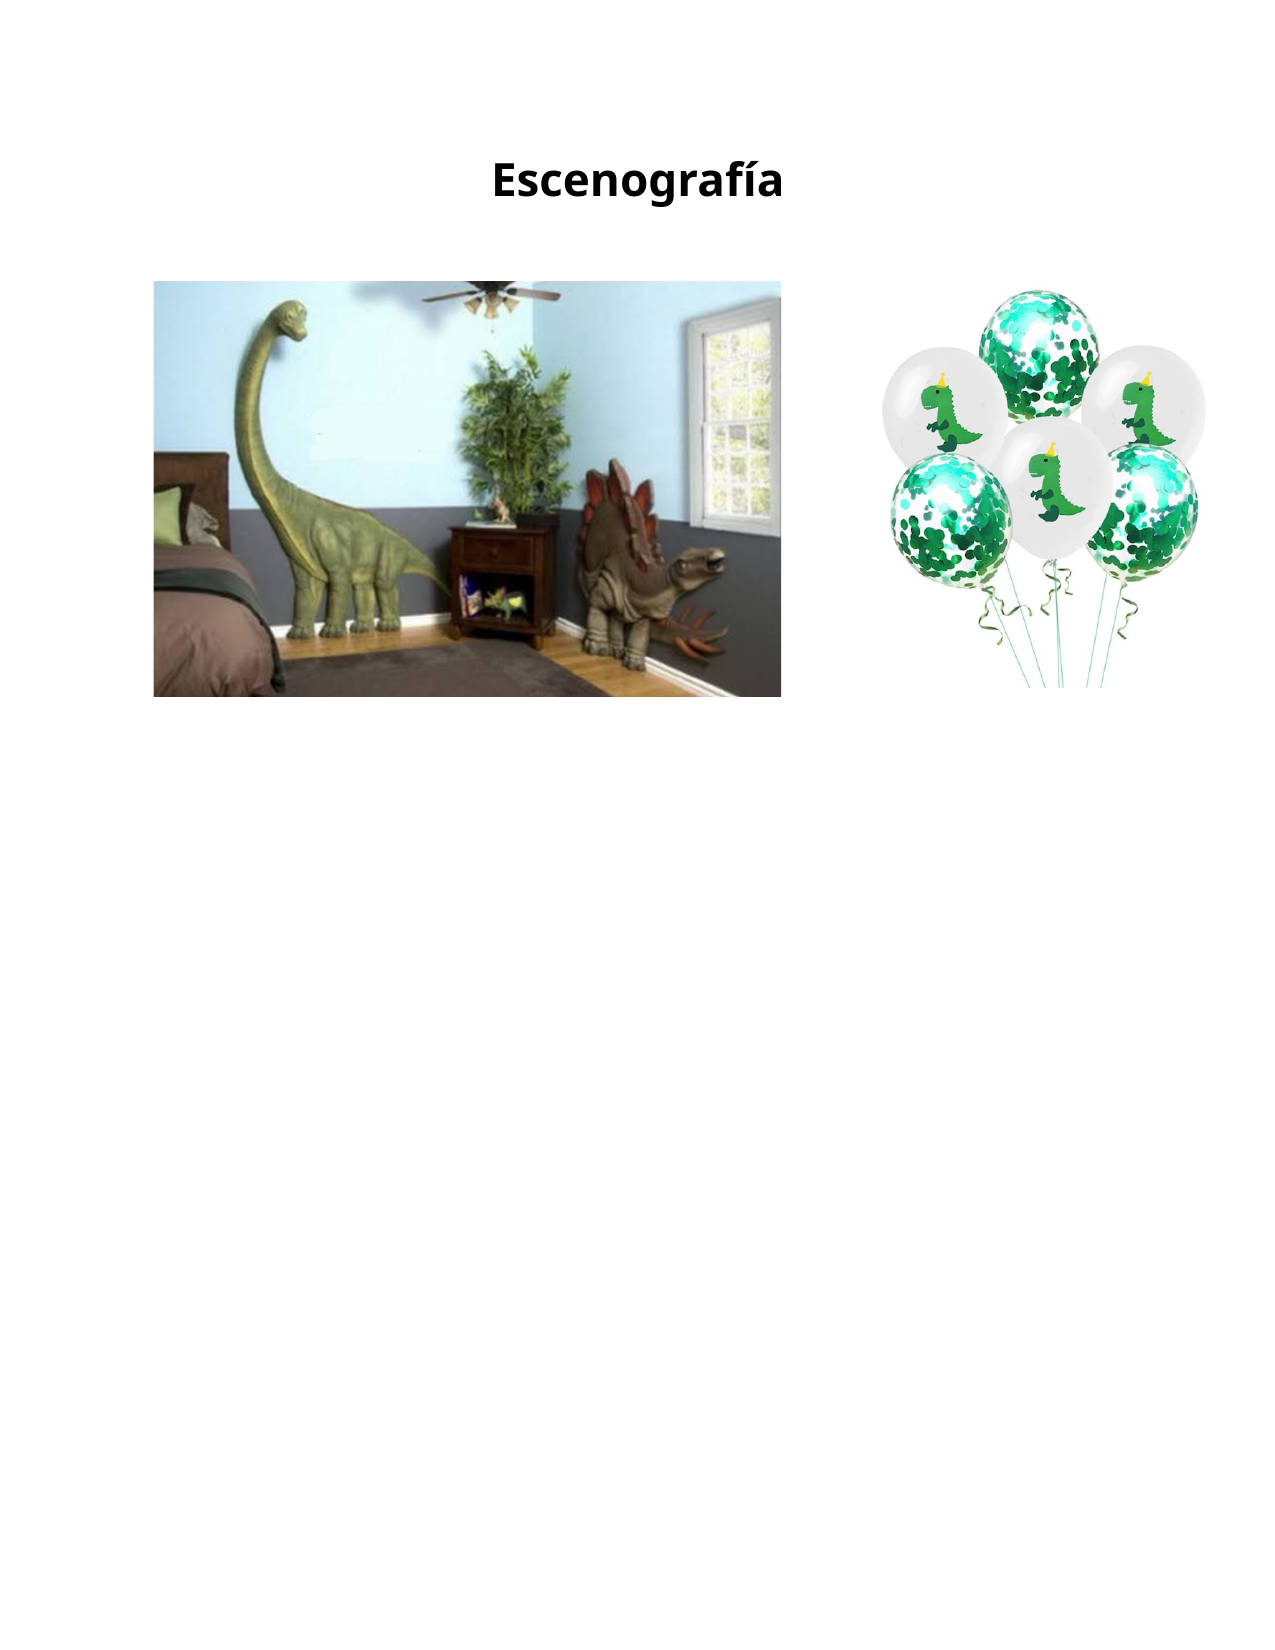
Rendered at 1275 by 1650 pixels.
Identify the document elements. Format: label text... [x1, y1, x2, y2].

picture [827, 280, 1235, 688]
text Escenografía [177, 148, 1098, 210]
picture [153, 281, 782, 697]
